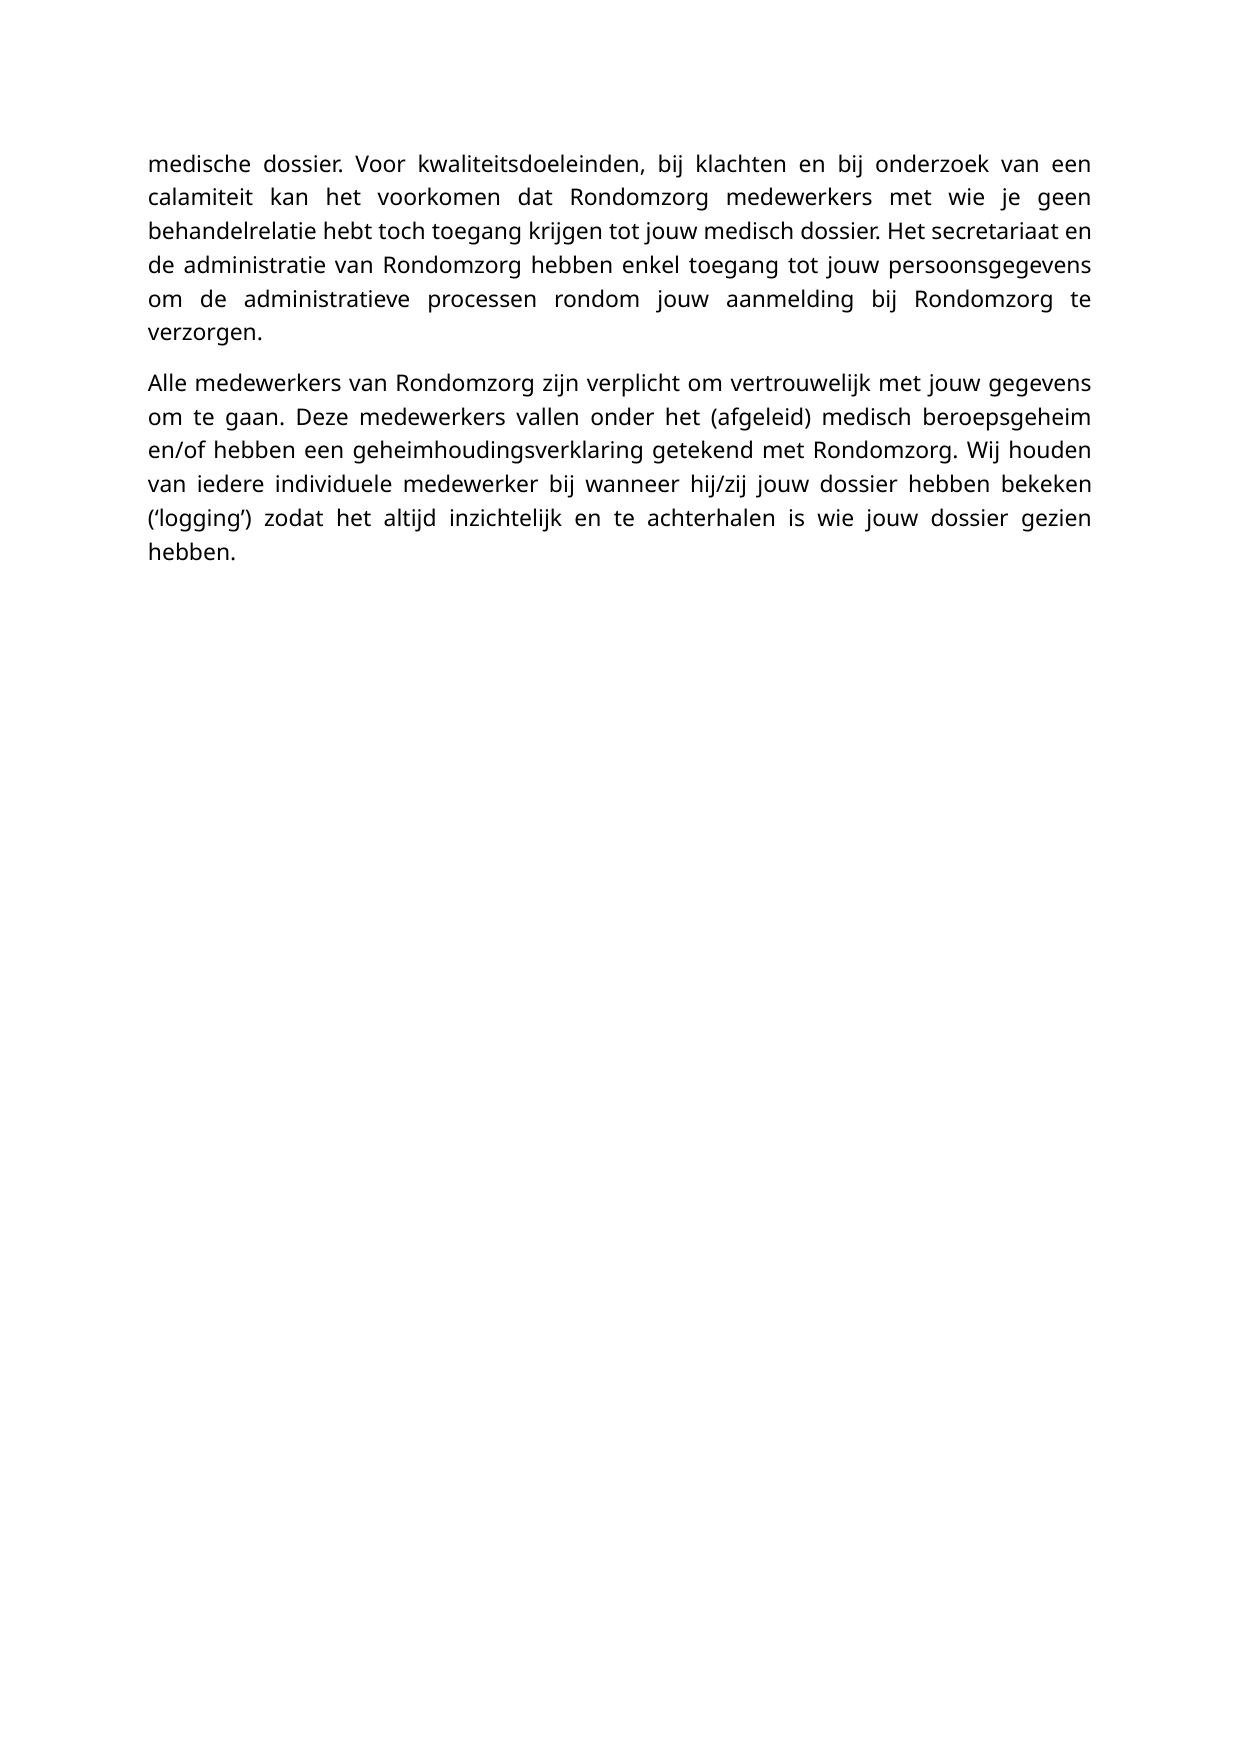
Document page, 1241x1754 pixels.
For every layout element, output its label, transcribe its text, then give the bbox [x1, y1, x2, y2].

text Alle medewerkers van Rondomzorg zijn verplicht om vertrouwelijk met jouw gegevens om te gaan. Deze medewerkers vallen onder het (afgeleid) medisch beroepsgeheim en/of hebben een geheimhoudingsverklaring getekend met Rondomzorg. Wij houden van iedere individuele medewerker bij wanneer hij/zij jouw dossier hebben bekeken (‘logging’) zodat het altijd inzichtelijk en te achterhalen is wie jouw dossier gezien hebben. [148, 367, 1093, 567]
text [148, 148, 1093, 348]
